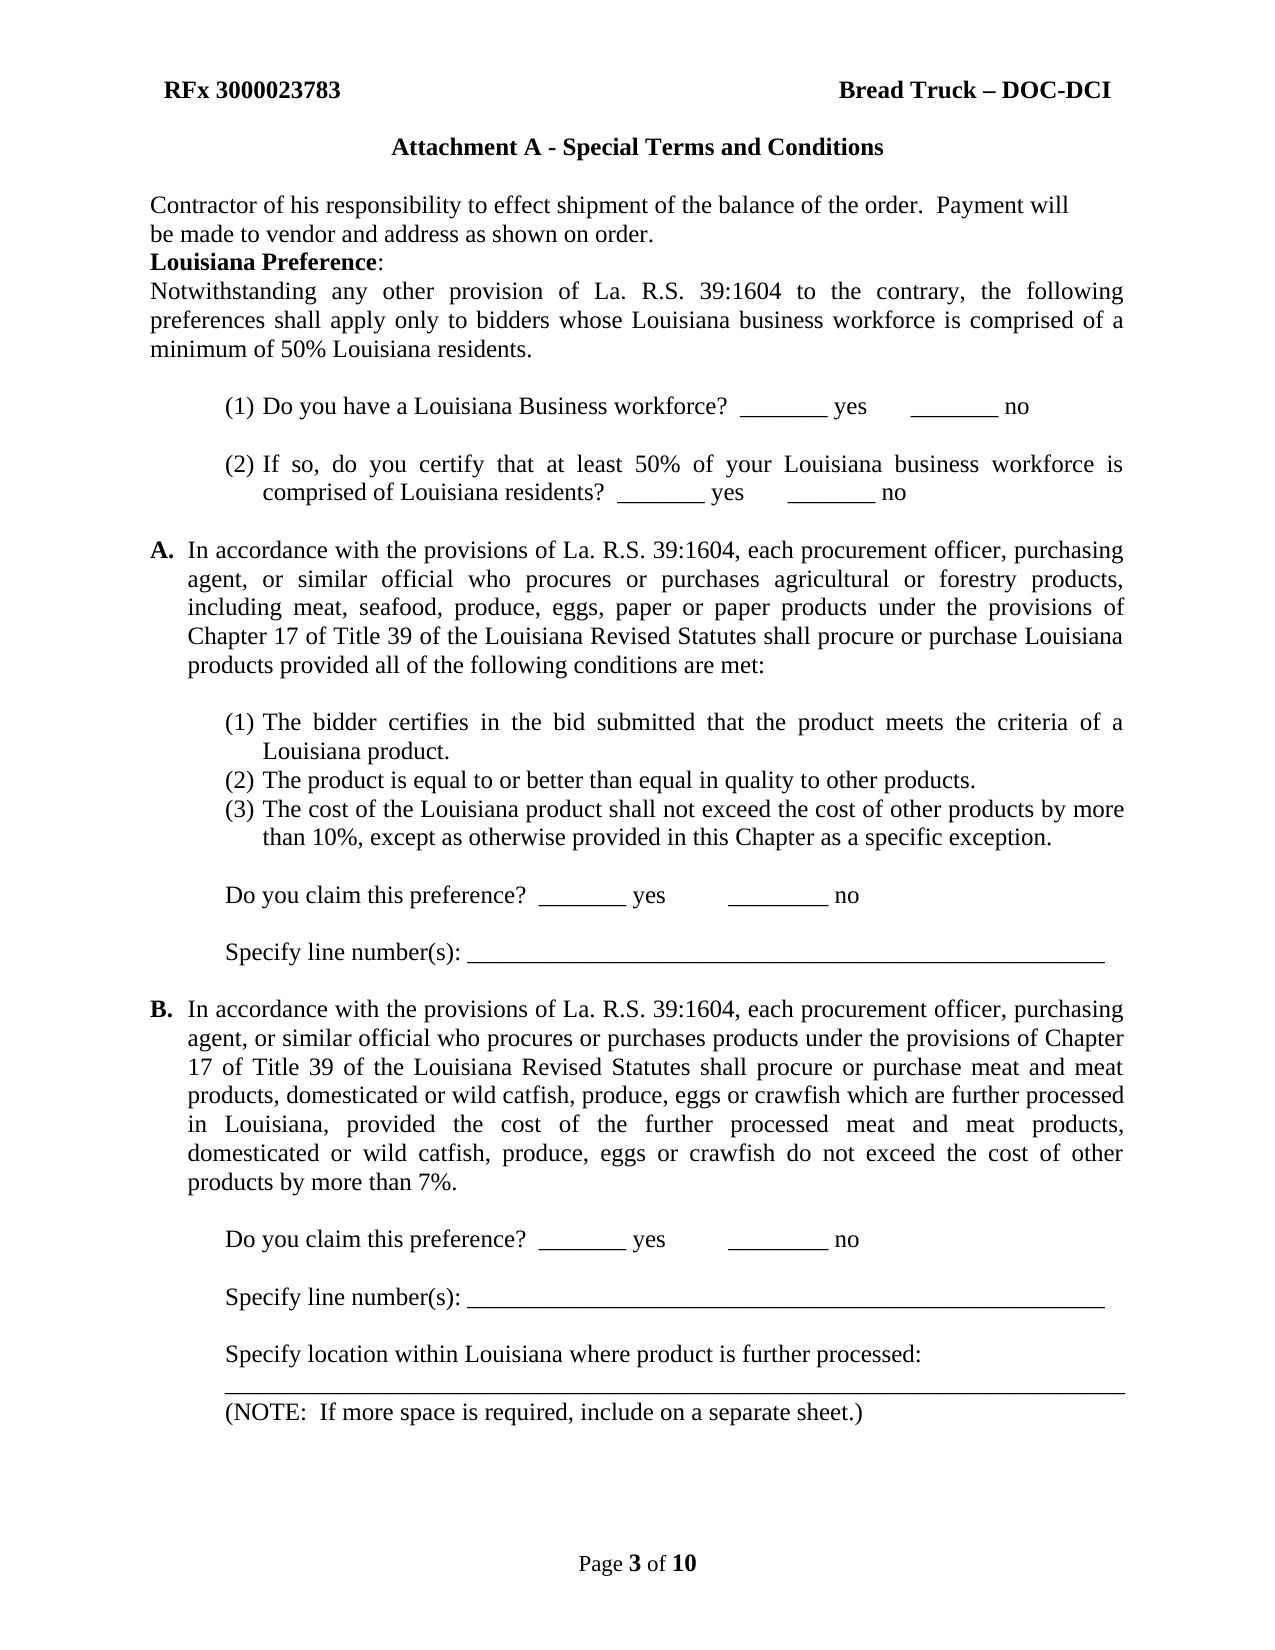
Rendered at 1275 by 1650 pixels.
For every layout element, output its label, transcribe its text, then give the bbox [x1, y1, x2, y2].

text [150, 190, 1074, 247]
list The bidder certifies in the bid submitted that the product meets the criteria of a Louisiana product. [225, 707, 1125, 765]
text Notwithstanding any other provision of La. R.S. 39:1604 to the contrary, the following preferences shall apply only to bidders whose Louisiana business workforce is comprised of a minimum of 50% Louisiana residents. [150, 276, 1125, 362]
list If so, do you certify that at least 50% of your Louisiana business workforce is comprised of Louisiana residents? _______ yes _______ no [225, 449, 1125, 506]
text Specify line number(s): ___________________________________________________ [150, 937, 1125, 966]
text Specify location within Louisiana where product is further processed: [150, 1339, 1125, 1368]
text Specify line number(s): ___________________________________________________ [150, 1282, 1125, 1311]
list The product is equal to or better than equal in quality to other products. [225, 765, 1125, 794]
text ________________________________________________________________________ [150, 1368, 1125, 1397]
text (NOTE: If more space is required, include on a separate sheet.) [150, 1397, 1125, 1426]
text Louisiana Preference: [150, 247, 1125, 276]
list Do you have a Louisiana Business workforce? _______ yes _______ no [225, 391, 1125, 420]
text Do you claim this preference? _______ yes ________ no [150, 880, 1125, 909]
list The cost of the Louisiana product shall not exceed the cost of other products by more than 10%, except as otherwise provided in this Chapter as a specific exception. [225, 794, 1125, 851]
text Do you claim this preference? _______ yes ________ no [150, 1224, 1125, 1253]
list In accordance with the provisions of La. R.S. 39:1604, each procurement officer, purchasing agent, or similar official who procures or purchases agricultural or forestry products, including meat, seafood, produce, eggs, paper or paper products under the provisions of Chapter 17 of Title 39 of the Louisiana Revised Statutes shall procure or purchase Louisiana products provided all of the following conditions are met: [150, 535, 1125, 679]
list In accordance with the provisions of La. R.S. 39:1604, each procurement officer, purchasing agent, or similar official who procures or purchases products under the provisions of Chapter 17 of Title 39 of the Louisiana Revised Statutes shall procure or purchase meat and meat products, domesticated or wild catfish, produce, eggs or crawfish which are further processed in Louisiana, provided the cost of the further processed meat and meat products, domesticated or wild catfish, produce, eggs or crawfish do not exceed the cost of other products by more than 7%. [150, 994, 1125, 1196]
